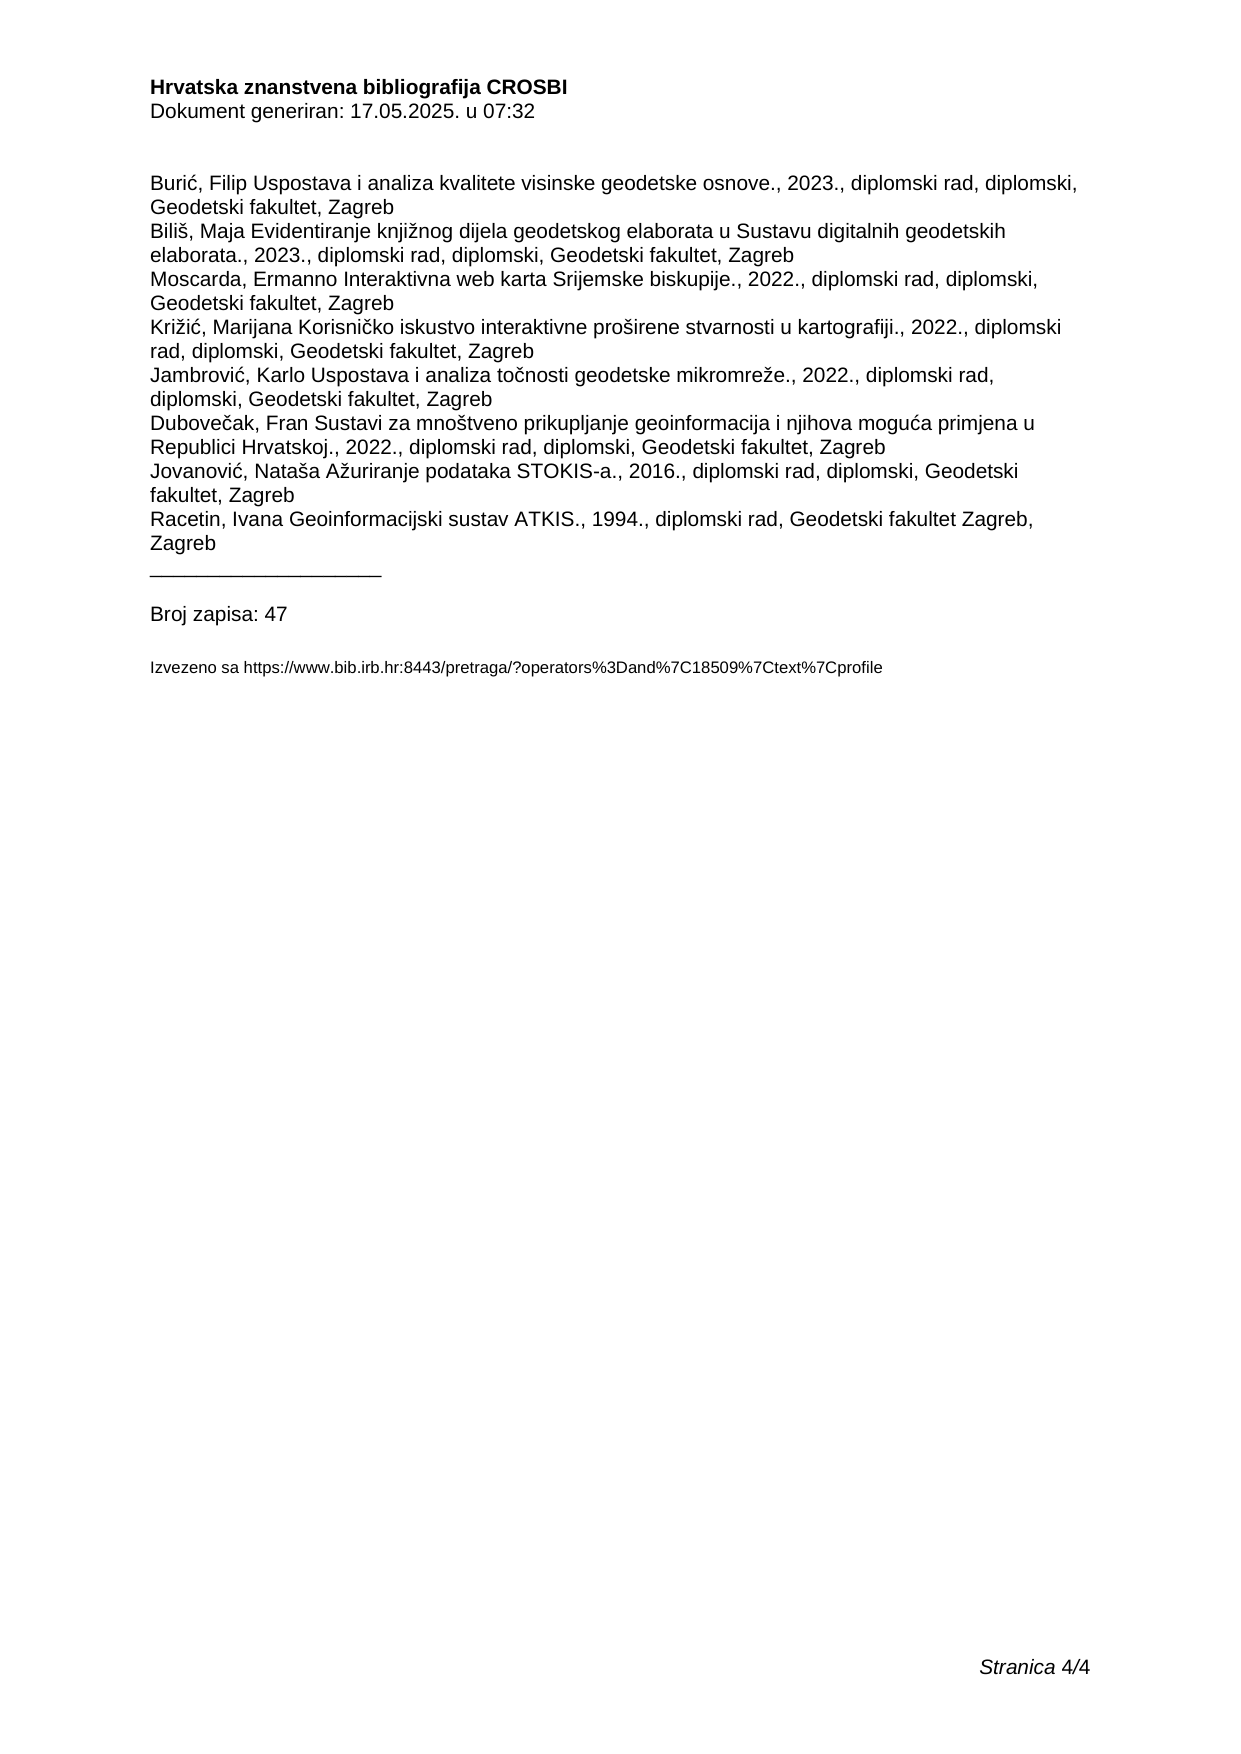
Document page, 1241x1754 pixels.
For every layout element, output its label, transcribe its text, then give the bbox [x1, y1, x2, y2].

text Racetin, Ivana [150, 506, 1090, 554]
text Jovanović, Nataša [150, 458, 1090, 506]
text Moscarda, Ermanno [150, 267, 1090, 315]
text Broj zapisa: 47 [150, 602, 1090, 626]
text Biliš, Maja [150, 219, 1090, 267]
text Burić, Filip [150, 171, 1090, 219]
text Izvezeno sa https://www.bib.irb.hr:8443/pretraga/?operators%3Dand%7C18509%7Ctext%7Cprofile [150, 657, 1090, 677]
text Dubovečak, Fran [150, 411, 1090, 458]
text ____________________ [150, 554, 1090, 578]
text Jambrović, Karlo [150, 363, 1090, 411]
text Križić, Marijana [150, 315, 1090, 363]
